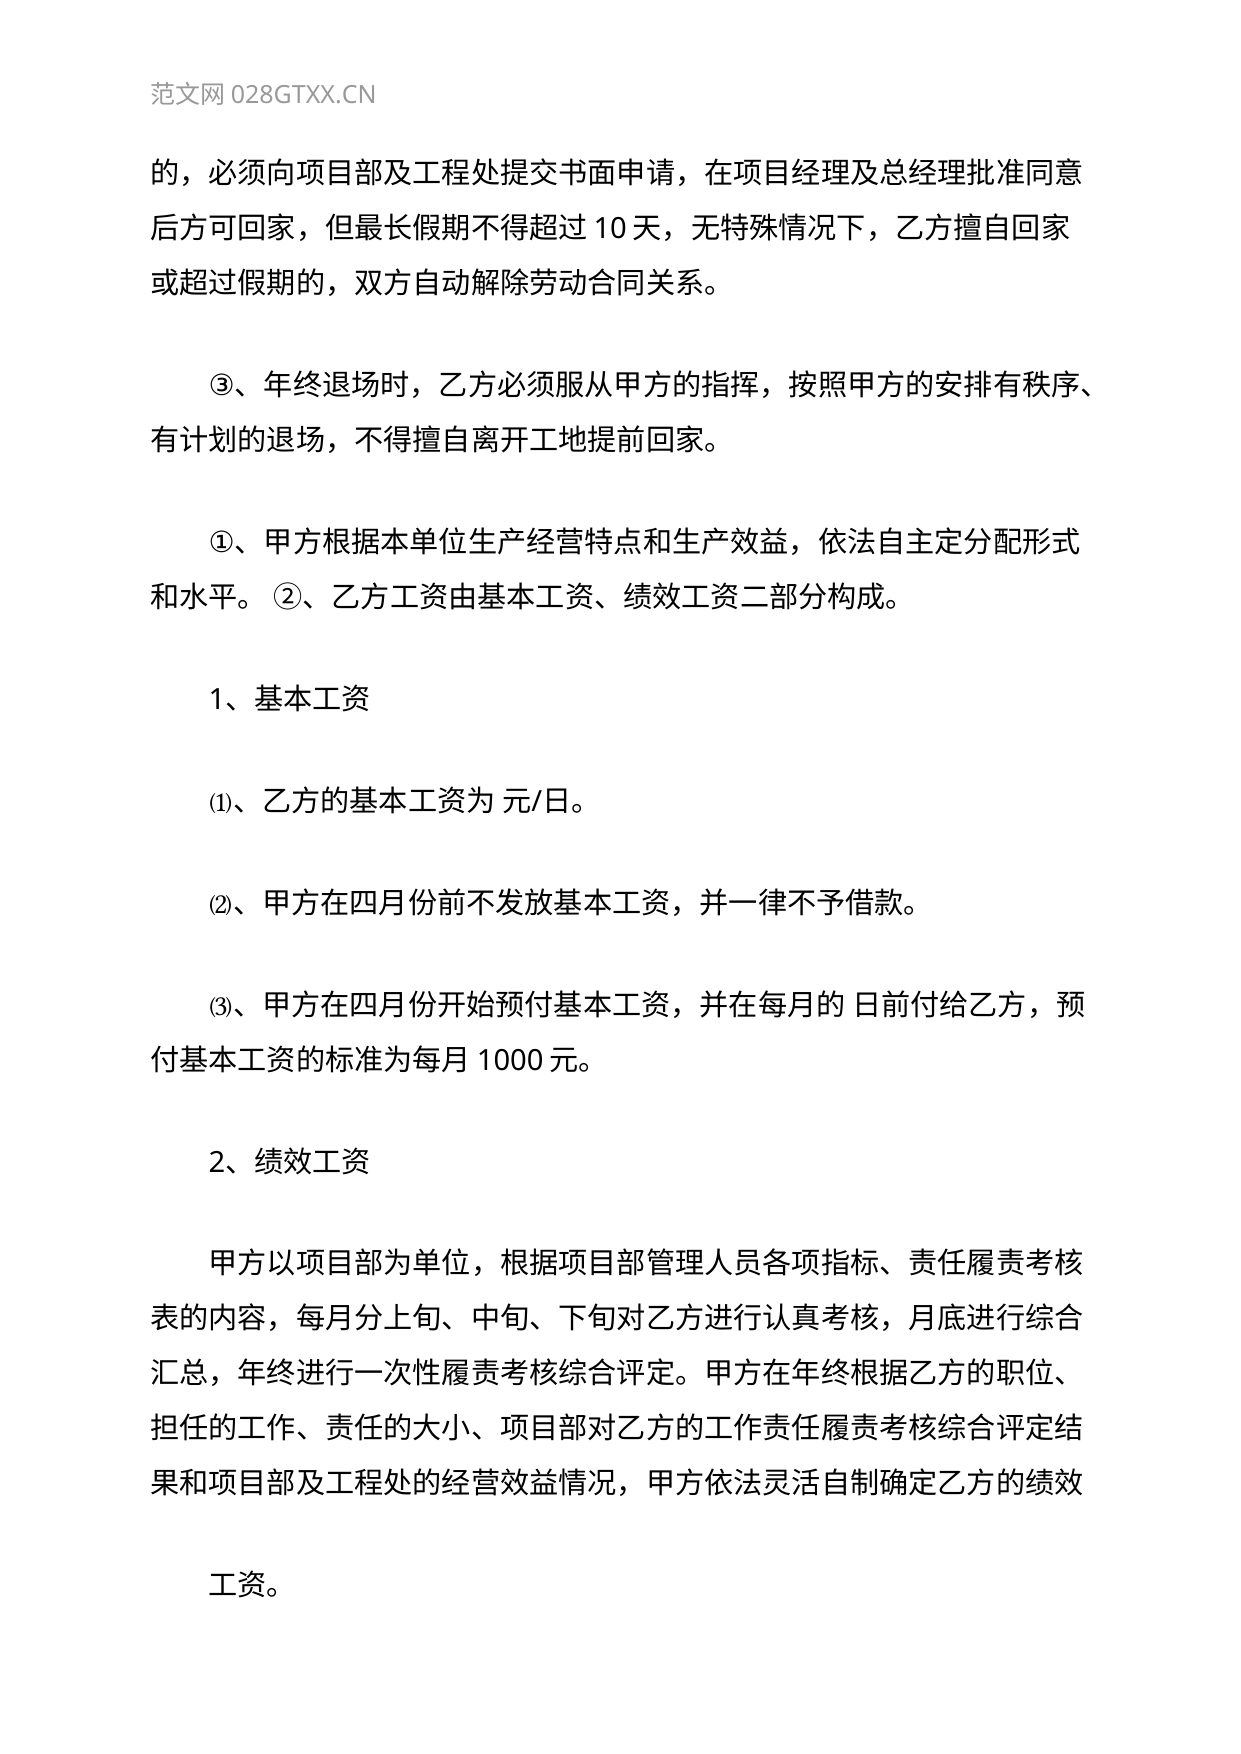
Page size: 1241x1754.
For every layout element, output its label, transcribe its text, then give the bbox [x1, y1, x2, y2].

text ⑶、甲方在四月份开始预付基本工资，并在每月的 日前付给乙方，预付基本工资的标准为每月1000元。 [150, 981, 1090, 1078]
text 甲方以项目部为单位，根据项目部管理人员各项指标、责任履责考核表的内容，每月分上旬、中旬、下旬对乙方进行认真考核，月底进行综合汇总，年终进行一次性履责考核综合评定。甲方在年终根据乙方的职位、担任的工作、责任的大小、项目部对乙方的工作责任履责考核综合评定结果和项目部及工程处的经营效益情况，甲方依法灵活自制确定乙方的绩效 [150, 1240, 1090, 1502]
text 工资。 [150, 1561, 1090, 1604]
text ③、年终退场时，乙方必须服从甲方的指挥，按照甲方的安排有秩序、有计划的退场，不得擅自离开工地提前回家。 [150, 362, 1090, 459]
text 1、基本工资 [150, 675, 1090, 718]
text ①、甲方根据本单位生产经营特点和生产效益，依法自主定分配形式和水平。 ②、乙方工资由基本工资、绩效工资二部分构成。 [150, 518, 1090, 616]
text ⑵、甲方在四月份前不发放基本工资，并一律不予借款。 [150, 879, 1090, 922]
text 2、绩效工资 [150, 1138, 1090, 1181]
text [150, 150, 1090, 302]
text ⑴、乙方的基本工资为 元/日。 [150, 777, 1090, 819]
